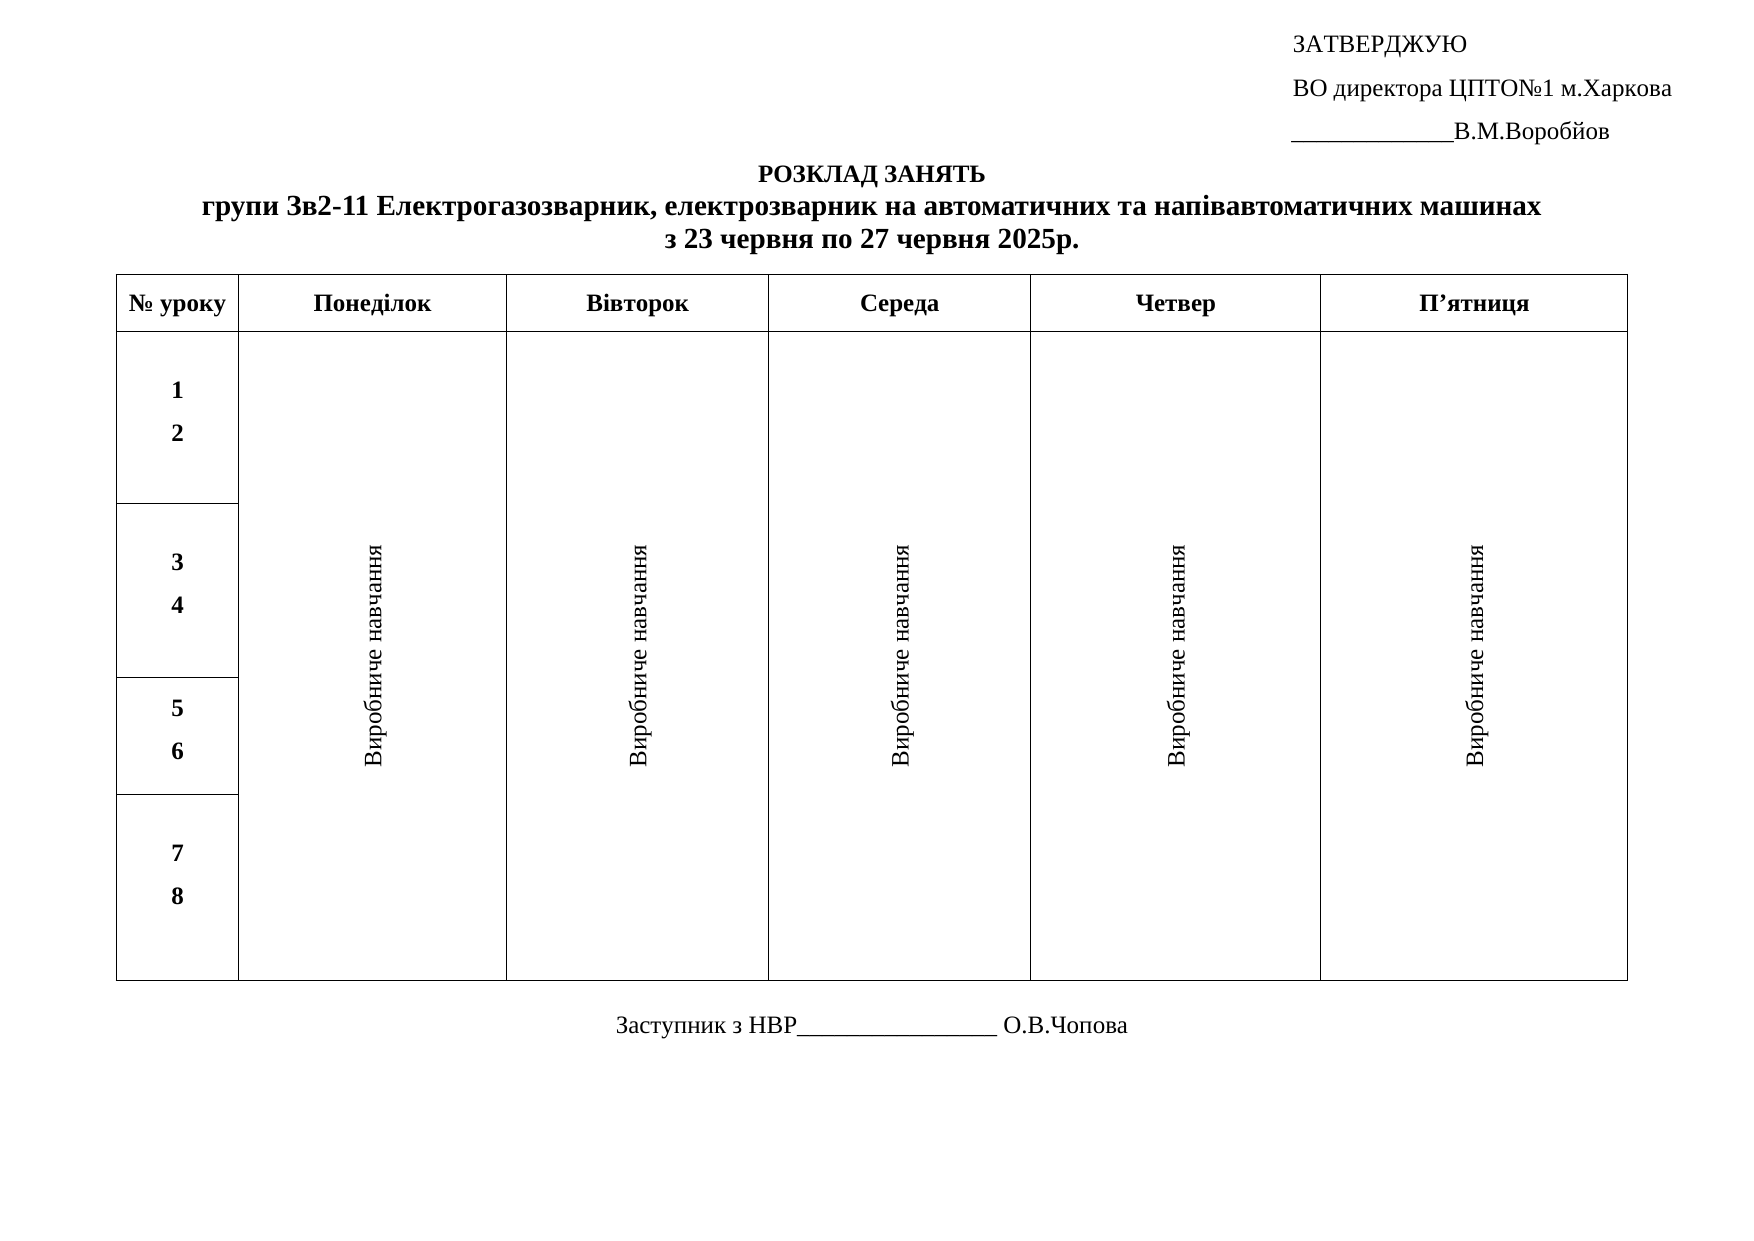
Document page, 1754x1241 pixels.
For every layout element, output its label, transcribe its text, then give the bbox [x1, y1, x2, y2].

table_cell Виробниче навчання [1031, 332, 1320, 980]
table_header Середа [769, 275, 1030, 331]
text _____________В.М.Воробйов [1217, 116, 1706, 144]
table_cell Виробниче навчання [769, 332, 1030, 980]
text ВО директора ЦПТО№1 м.Харкова [1293, 73, 1706, 101]
text Заступник з НВР________________ О.В.Чопова [37, 1010, 1706, 1039]
table_cell Виробниче навчання [1321, 332, 1627, 980]
table_cell Виробниче навчання [507, 332, 768, 980]
text з 23 червня по 27 червня 2025р. [37, 221, 1706, 255]
table_header П’ятниця [1321, 275, 1627, 331]
subtitle групи Зв2-11 Електрогазозварник, електрозварник на автоматичних та напівавтоматичних машинах [37, 188, 1706, 221]
table_header Понеділок [239, 275, 506, 331]
table_cell Виробниче навчання [239, 332, 506, 980]
text ЗАТВЕРДЖУЮ [1293, 29, 1706, 58]
table_cell 7 8 [117, 795, 238, 980]
text РОЗКЛАД ЗАНЯТЬ [37, 159, 1706, 188]
table_header Четвер [1031, 275, 1320, 331]
table_header Вівторок [507, 275, 768, 331]
table_cell 3 4 [117, 504, 238, 677]
table_cell 1 2 [117, 332, 238, 503]
table_header № уроку [117, 275, 238, 331]
table_cell 5 6 [117, 678, 238, 794]
